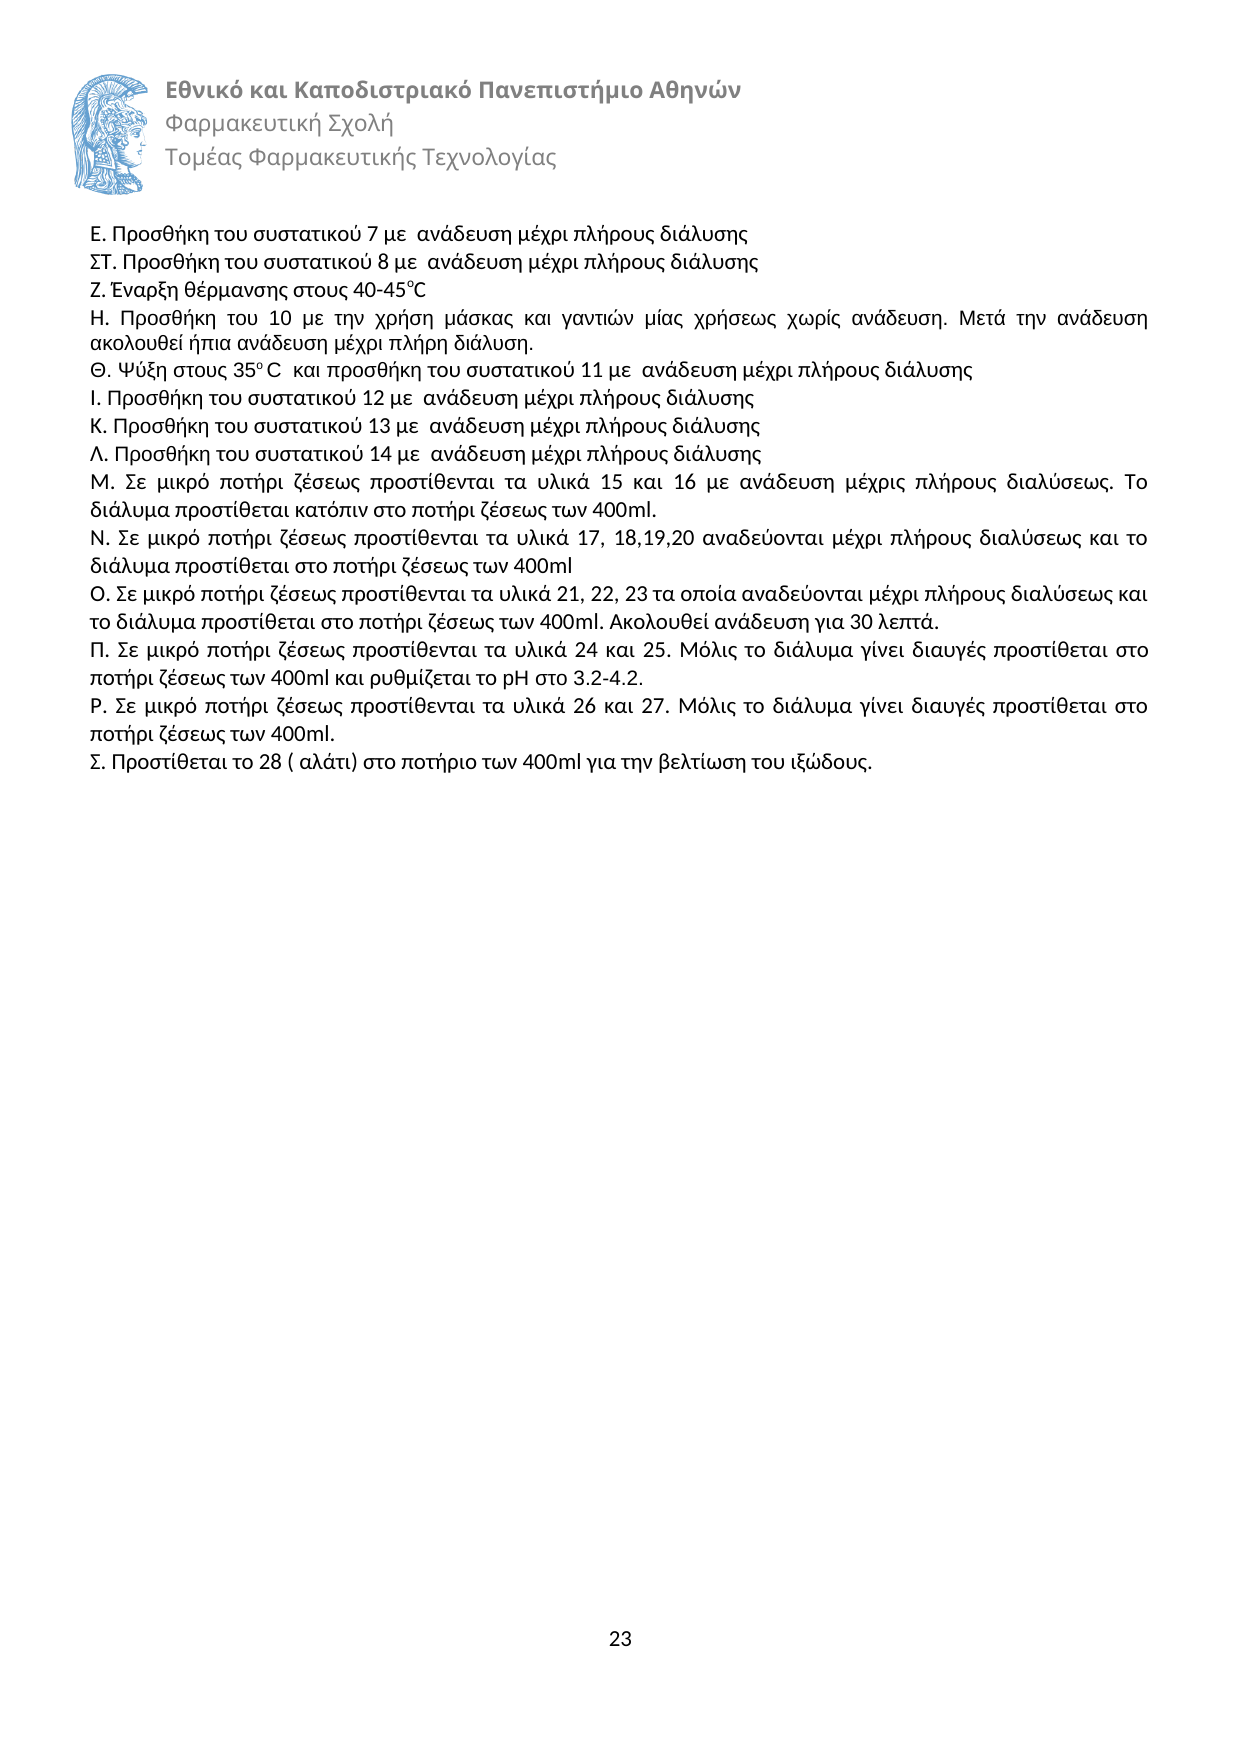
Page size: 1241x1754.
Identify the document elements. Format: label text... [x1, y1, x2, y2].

text Μ. Σε μικρό ποτήρι ζέσεως προστίθενται τα υλικά 15 και 16 με ανάδευση μέχρις πλήρους διαλύσεως. Το διάλυμα προστίθεται κατόπιν στο ποτήρι ζέσεως των 400ml. [90, 467, 1150, 523]
text Κ. Προσθήκη του συστατικού 13 με ανάδευση μέχρι πλήρους διάλυσης [90, 411, 1150, 439]
text Λ. Προσθήκη του συστατικού 14 με ανάδευση μέχρι πλήρους διάλυσης [90, 439, 1150, 467]
text Ε. Προσθήκη του συστατικού 7 με ανάδευση μέχρι πλήρους διάλυσης [90, 219, 1150, 247]
text O. Σε μικρό ποτήρι ζέσεως προστίθενται τα υλικά 21, 22, 23 τα οποία αναδεύονται μέχρι πλήρους διαλύσεως και το διάλυμα προστίθεται στο ποτήρι ζέσεως των 400ml. Ακολουθεί ανάδευση για 30 λεπτά. [90, 579, 1150, 635]
text N. Σε μικρό ποτήρι ζέσεως προστίθενται τα υλικά 17, 18,19,20 αναδεύονται μέχρι πλήρους διαλύσεως και το διάλυμα προστίθεται στο ποτήρι ζέσεως των 400ml [90, 523, 1150, 579]
text Ι. Προσθήκη του συστατικού 12 με ανάδευση μέχρι πλήρους διάλυσης [90, 383, 1150, 411]
text Η. Προσθήκη του 10 με την χρήση μάσκας και γαντιών μίας χρήσεως χωρίς ανάδευση. Μετά την ανάδευση ακολουθεί ήπια ανάδευση μέχρι πλήρη διάλυση. [90, 303, 1150, 355]
text Ρ. Σε μικρό ποτήρι ζέσεως προστίθενται τα υλικά 26 και 27. Μόλις το διάλυμα γίνει διαυγές προστίθεται στο ποτήρι ζέσεως των 400ml. [90, 691, 1150, 747]
text Θ. Ψύξη στους 35ο C και προσθήκη του συστατικού 11 με ανάδευση μέχρι πλήρους διάλυσης [90, 355, 1150, 383]
text Ζ. Έναρξη θέρμανσης στους 40-45οC [90, 275, 1150, 303]
text ΣΤ. Προσθήκη του συστατικού 8 με ανάδευση μέχρι πλήρους διάλυσης [90, 247, 1150, 275]
picture [71, 74, 148, 195]
text Π. Σε μικρό ποτήρι ζέσεως προστίθενται τα υλικά 24 και 25. Μόλις το διάλυμα γίνει διαυγές προστίθεται στο ποτήρι ζέσεως των 400ml και ρυθμίζεται το pH στο 3.2-4.2. [90, 635, 1150, 691]
text Σ. Προστίθεται το 28 ( αλάτι) στο ποτήριο των 400ml για την βελτίωση του ιξώδους. [90, 747, 1150, 775]
